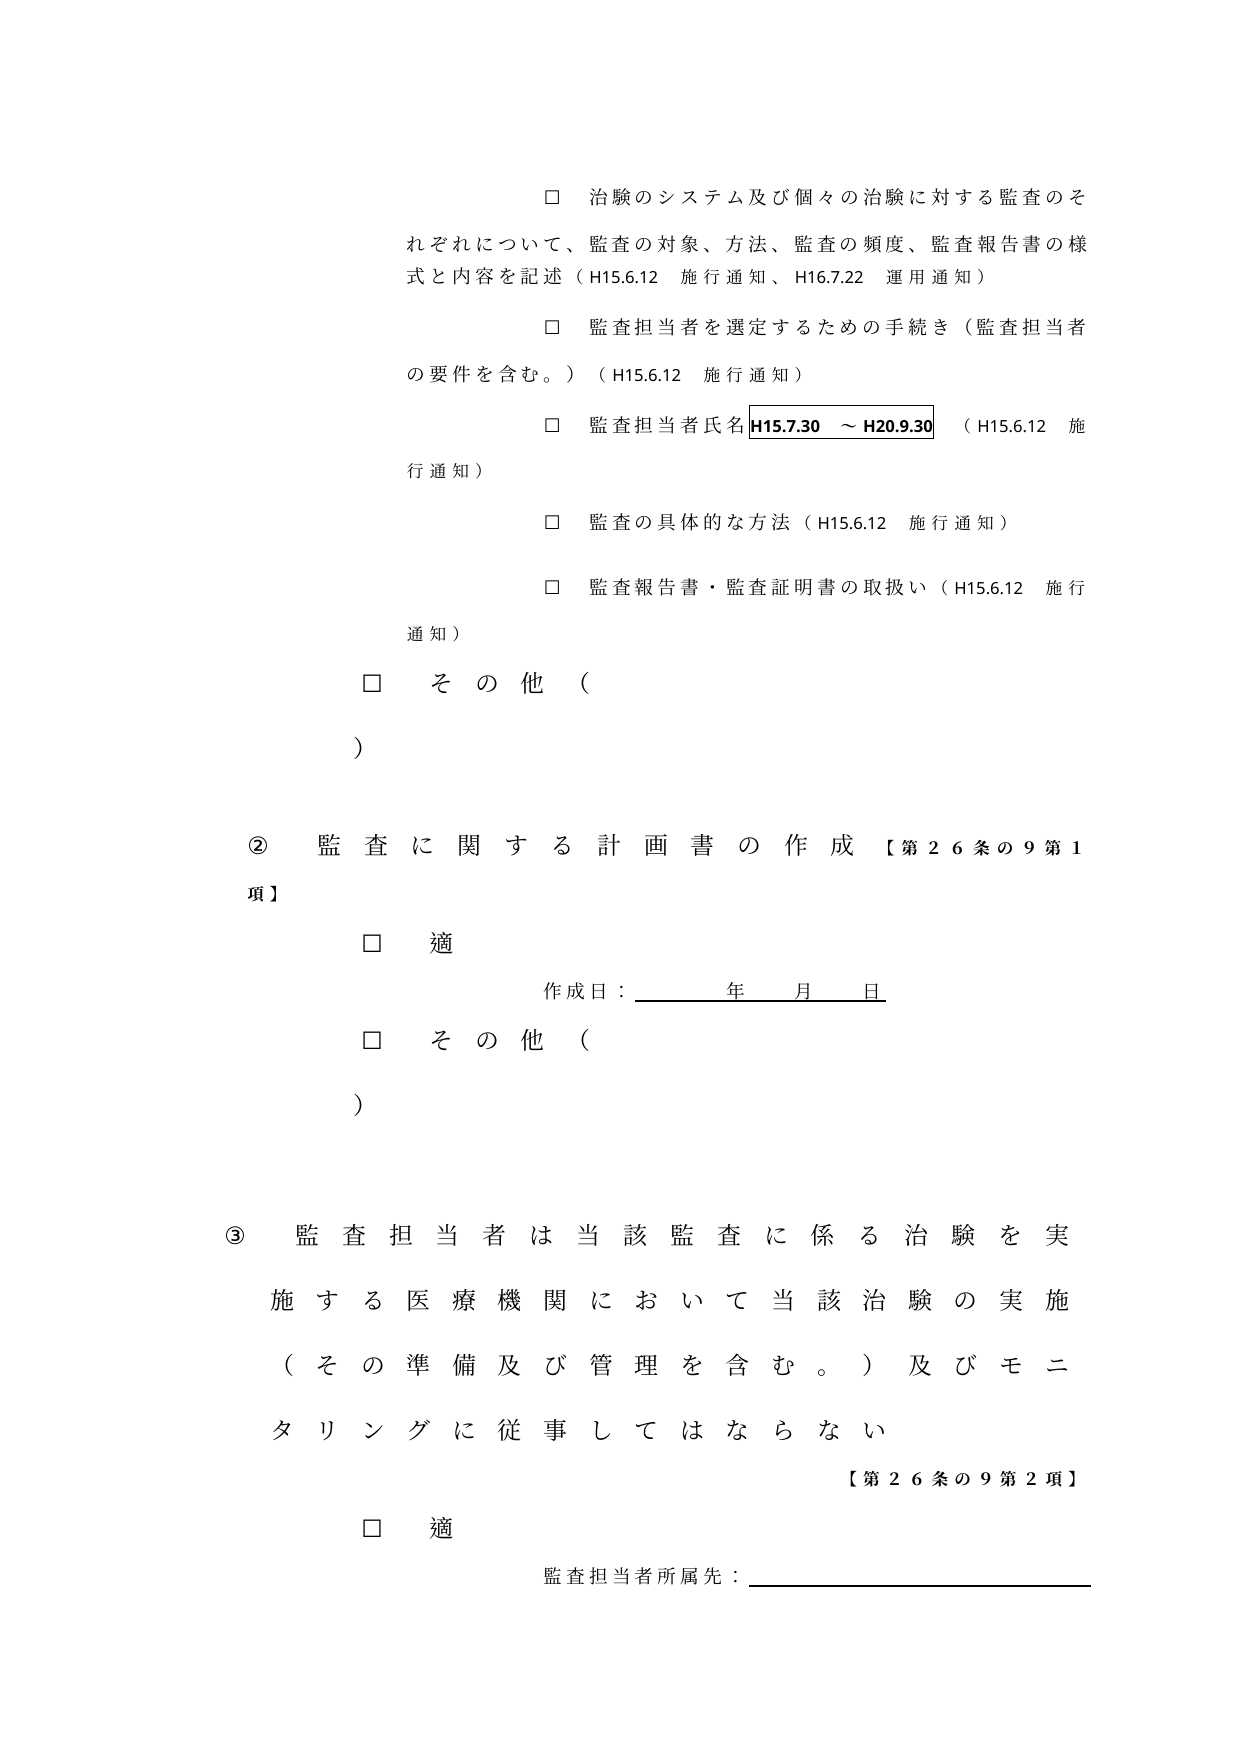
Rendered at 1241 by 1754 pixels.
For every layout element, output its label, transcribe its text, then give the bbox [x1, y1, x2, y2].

text 作成日： 年 月 日 [178, 974, 1091, 1007]
text その他（ ） [178, 1007, 1091, 1137]
text 治験のシステム及び個々の治験に対する監査のそれぞれについて、監査の対象、方法、監査の頻度、監査報告書の様式と内容を記述（H15.6.12施行通知、H16.7.22運用通知） [178, 162, 1091, 292]
text 監査担当者所属先： [178, 1559, 1091, 1592]
text 適 [178, 1494, 1091, 1559]
text 監査担当者を選定するための手続き（監査担当者の要件を含む。）（H15.6.12施行通知） [178, 292, 1091, 389]
text 監査報告書・監査証明書の取扱い（H15.6.12施行通知） [178, 552, 1091, 649]
text 適 [178, 909, 1091, 974]
text 【第２６条の９第２項】 [223, 1462, 1091, 1494]
text ② 監査に関する計画書の作成【第２６条の９第１項】 [224, 812, 1091, 909]
text ③ 監査担当者は当該監査に係る治験を実施する医療機関において当該治験の実施（その準備及び管理を含む。）及びモニタリングに従事してはならない [223, 1202, 1091, 1462]
text 監査の具体的な方法（H15.6.12施行通知） [178, 487, 1091, 552]
text その他（ ） [178, 649, 1091, 779]
text 監査担当者氏名H15.7.30～H20.9.30（H15.6.12施行通知） [178, 389, 1091, 487]
